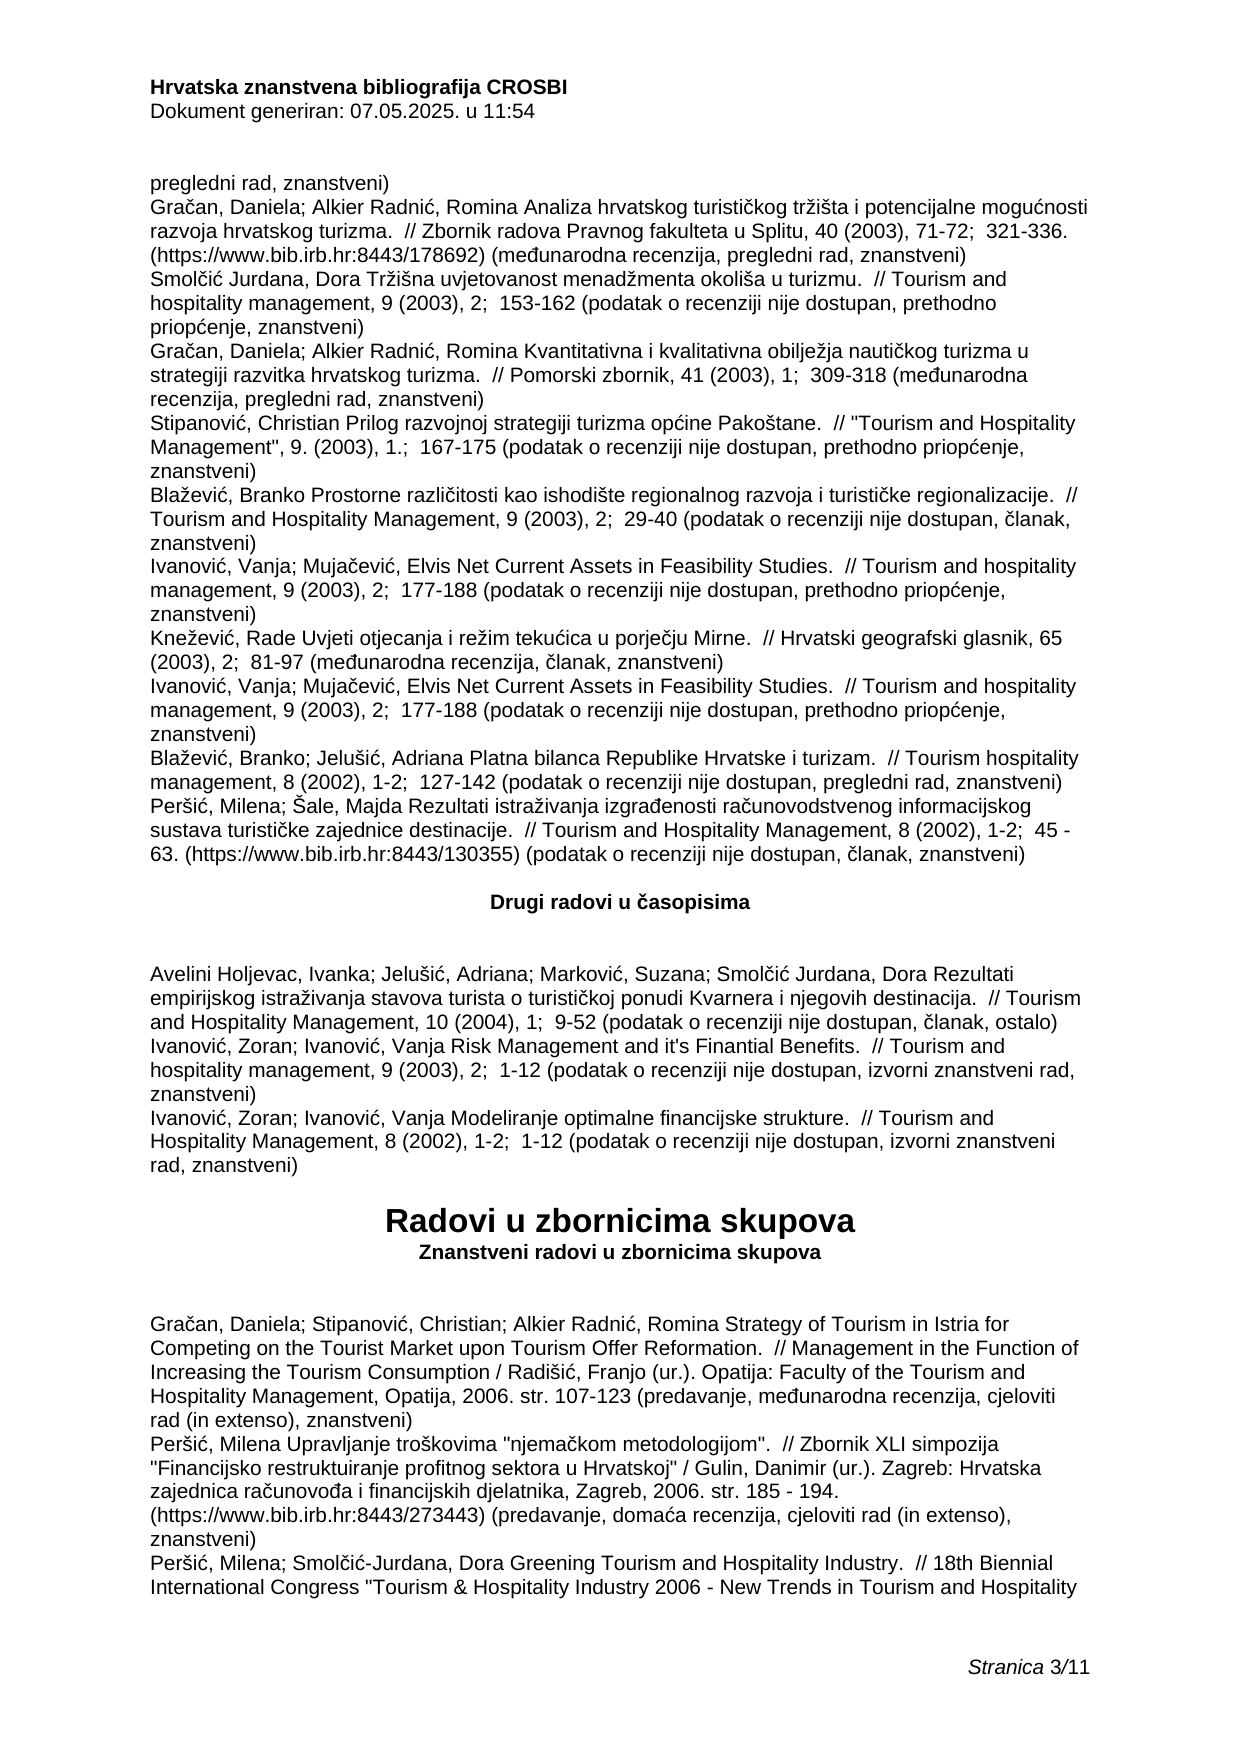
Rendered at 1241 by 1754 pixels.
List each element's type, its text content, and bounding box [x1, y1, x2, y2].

text Knežević, Rade [150, 626, 1090, 674]
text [150, 171, 1090, 195]
subtitle Znanstveni radovi u zbornicima skupova [150, 1240, 1090, 1264]
text Blažević, Branko; Jelušić, Adriana [150, 746, 1090, 794]
subtitle Drugi radovi u časopisima [150, 890, 1090, 914]
text Stipanović, Christian [150, 411, 1090, 482]
text Smolčić Jurdana, Dora [150, 267, 1090, 339]
text Gračan, Daniela; Stipanović, Christian; Alkier Radnić, Romina [150, 1312, 1090, 1431]
text Ivanović, Vanja; Mujačević, Elvis [150, 554, 1090, 626]
text Ivanović, Zoran; Ivanović, Vanja [150, 1105, 1090, 1177]
text Gračan, Daniela; Alkier Radnić, Romina [150, 339, 1090, 411]
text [150, 1551, 1090, 1599]
text Ivanović, Zoran; Ivanović, Vanja [150, 1033, 1090, 1105]
text Avelini Holjevac, Ivanka; Jelušić, Adriana; Marković, Suzana; Smolčić Jurdana, Dora [150, 962, 1090, 1033]
text Peršić, Milena; Šale, Majda [150, 794, 1090, 866]
text Ivanović, Vanja; Mujačević, Elvis [150, 674, 1090, 746]
text Peršić, Milena [150, 1431, 1090, 1551]
subtitle Radovi u zbornicima skupova [150, 1201, 1090, 1240]
text Blažević, Branko [150, 482, 1090, 554]
text Gračan, Daniela; Alkier Radnić, Romina [150, 195, 1090, 267]
